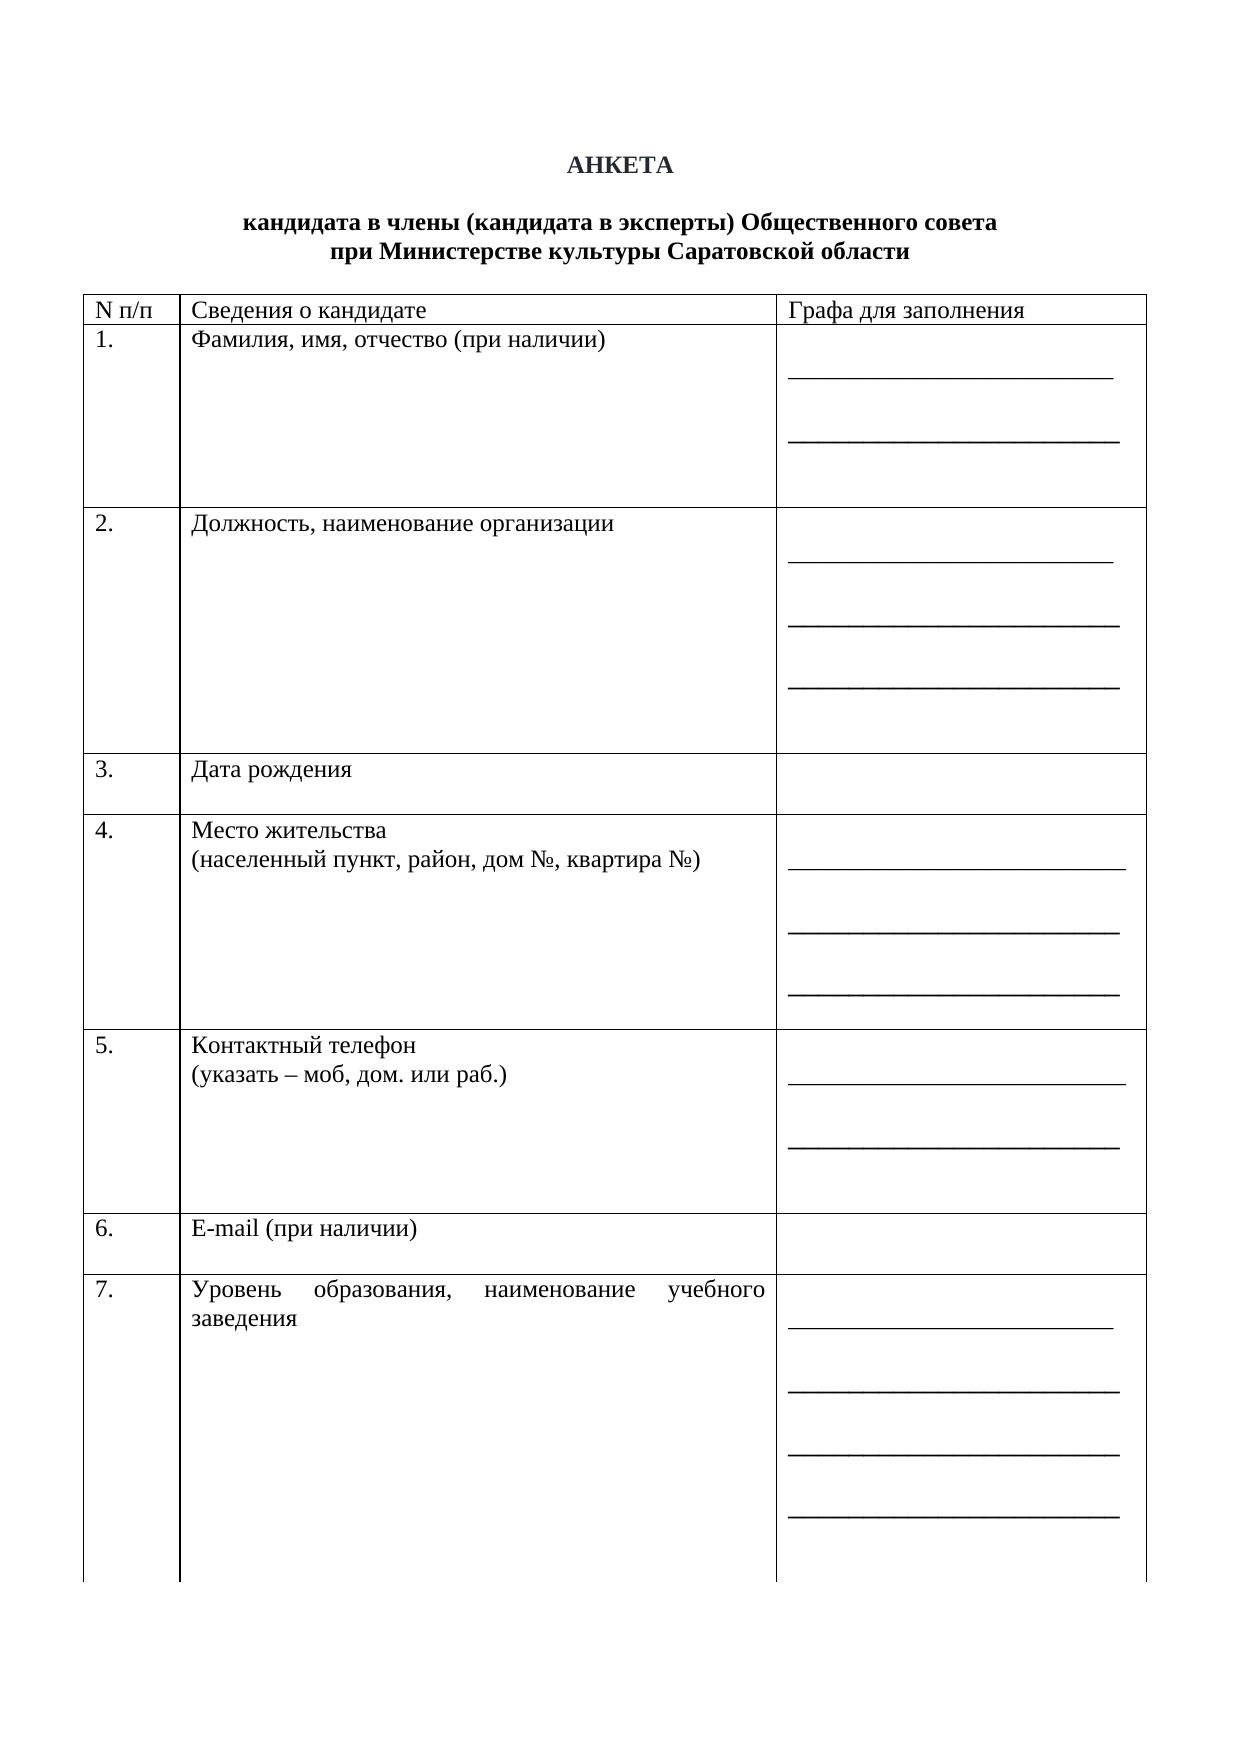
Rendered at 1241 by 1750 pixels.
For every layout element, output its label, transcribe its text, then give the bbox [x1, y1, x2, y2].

table_cell 1. [84, 325, 179, 507]
table_cell E-mail (при наличии) [181, 1214, 776, 1273]
table_header N п/п [84, 295, 179, 323]
text АНКЕТА [83, 150, 1157, 179]
table_cell __________________________ ______________________ [777, 325, 1146, 507]
table_cell 5. [84, 1030, 179, 1212]
table_cell 4. [84, 815, 179, 1029]
table_cell 7. [84, 1275, 179, 1582]
table_cell 2. [84, 508, 179, 753]
table_cell Фамилия, имя, отчество (при наличии) [181, 325, 776, 507]
table_cell __________________________ ______________________ ______________________ ______________________ [777, 1275, 1146, 1582]
table_cell __________________________ ______________________ ______________________ [777, 508, 1146, 753]
table_cell Должность, наименование организации [181, 508, 776, 753]
table_cell ___________________________ ______________________ [777, 1030, 1146, 1212]
table_cell Уровень образования, наименование учебного заведения [181, 1275, 776, 1582]
table_header Графа для заполнения [777, 295, 1146, 323]
table_cell [777, 1214, 1146, 1273]
table_cell Контактный телефон (указать – моб, дом. или раб.) [181, 1030, 776, 1212]
table_cell ___________________________ ______________________ ______________________ [777, 815, 1146, 1029]
table_cell Дата рождения [181, 754, 776, 814]
table_header Сведения о кандидате [181, 295, 776, 323]
text при Министерстве культуры Саратовской области [83, 236, 1157, 265]
table_cell [777, 754, 1146, 814]
table_cell 6. [84, 1214, 179, 1273]
table_cell 3. [84, 754, 179, 814]
text кандидата в члены (кандидата в эксперты) Общественного совета [83, 207, 1157, 236]
table_cell Место жительства (населенный пункт, район, дом №, квартира №) [181, 815, 776, 1029]
